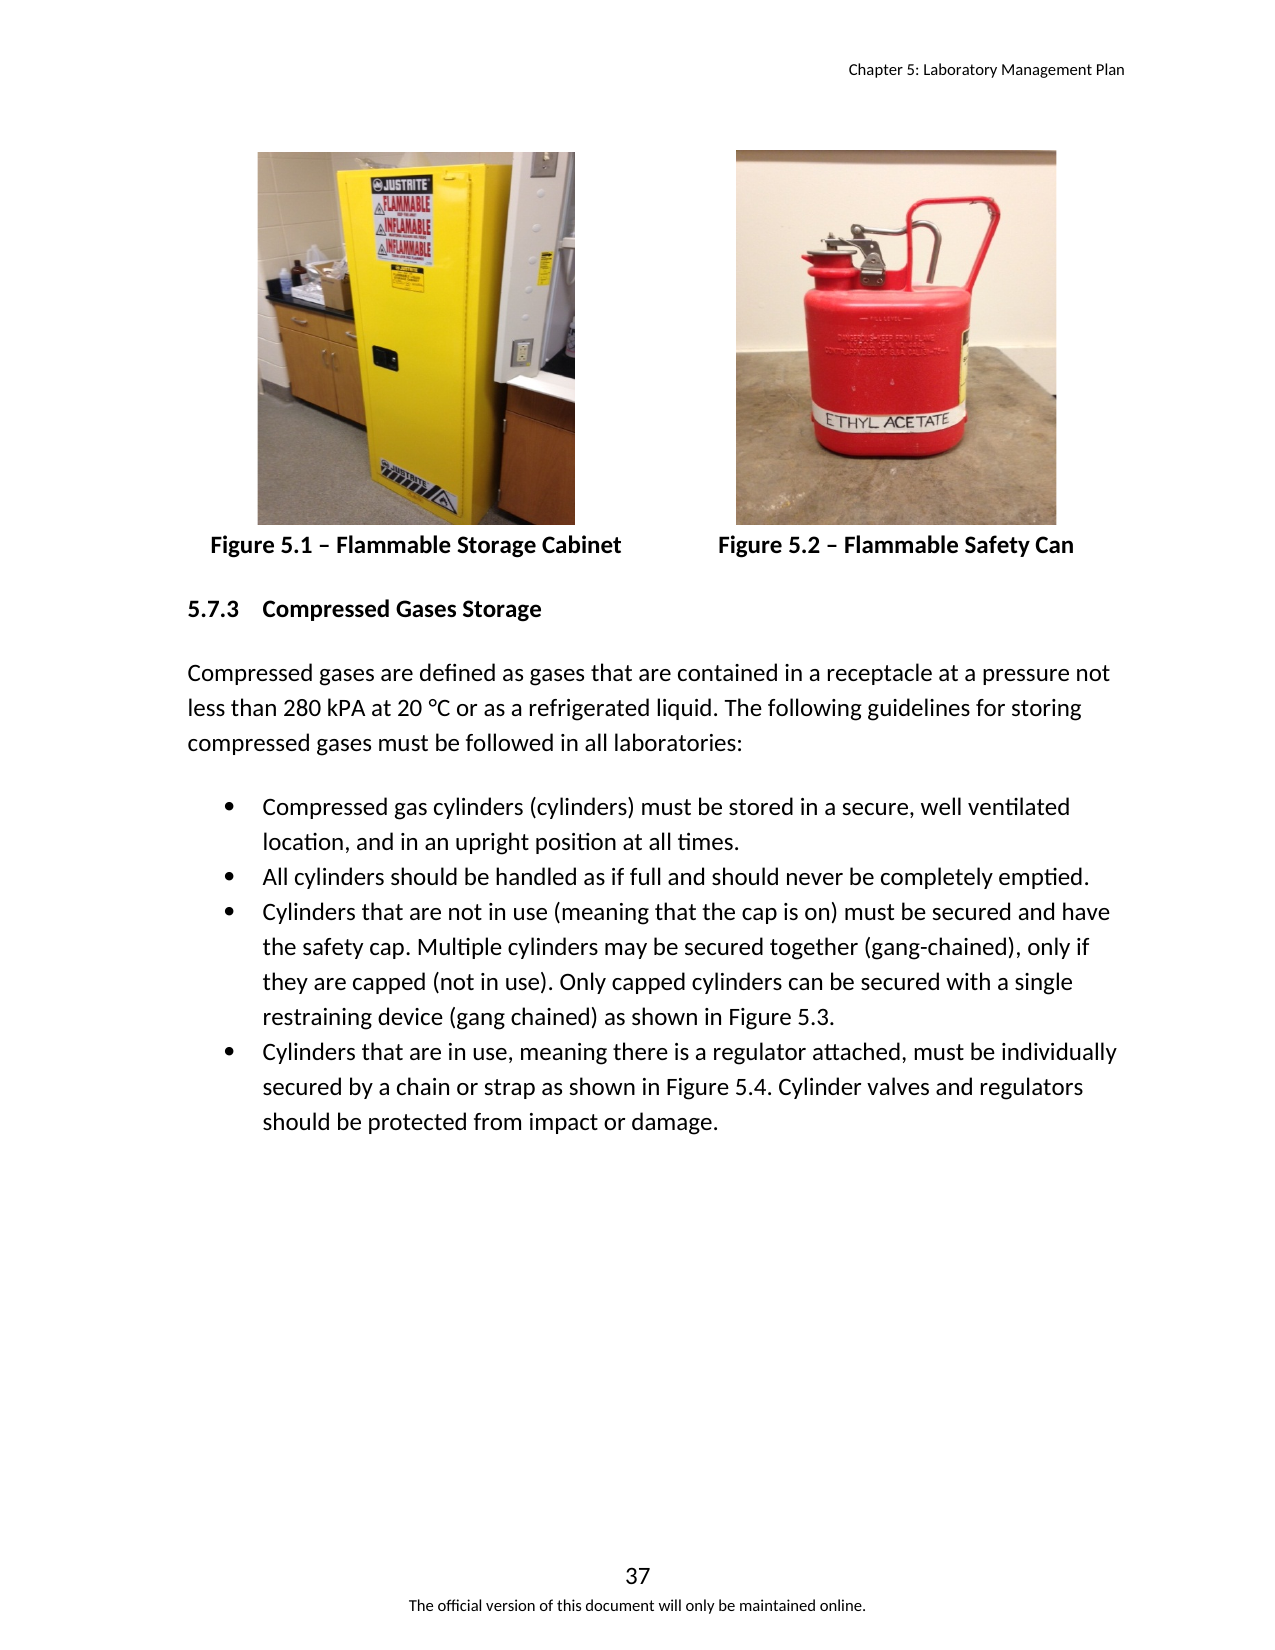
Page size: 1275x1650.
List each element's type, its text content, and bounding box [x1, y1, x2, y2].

list Cylinders that are not in use (meaning that the cap is on) must be secured and have the safety cap. Multiple cylinders may be secured together (gang-chained), only if they are capped (not in use). Only capped cylinders can be secured with a single restraining device (gang chained) as shown in Figure 5.3. [225, 896, 1125, 1032]
text Compressed gases are defined as gases that are contained in a receptacle at a pressure not less than 280 kPA at 20 °C or as a refrigerated liquid. The following guidelines for storing compressed gases must be followed in all laboratories: [187, 657, 1125, 758]
picture [257, 152, 575, 525]
list Compressed gas cylinders (cylinders) must be stored in a secure, well ventilated location, and in an upright position at all times. [225, 791, 1125, 857]
table_header [176, 150, 656, 529]
subtitle Compressed Gases Storage [187, 593, 1125, 623]
table_cell Figure 5.2 – Flammable Safety Can [656, 529, 1136, 564]
list Cylinders that are in use, meaning there is a regulator attached, must be individually secured by a chain or strap as shown in Figure 5.4. Cylinder valves and regulators should be protected from impact or damage. [225, 1036, 1125, 1137]
table_cell Figure 5.1 – Flammable Storage Cabinet [176, 529, 656, 564]
table_header [656, 150, 1136, 529]
list All cylinders should be handled as if full and should never be completely emptied. [225, 861, 1125, 892]
picture [736, 150, 1057, 525]
